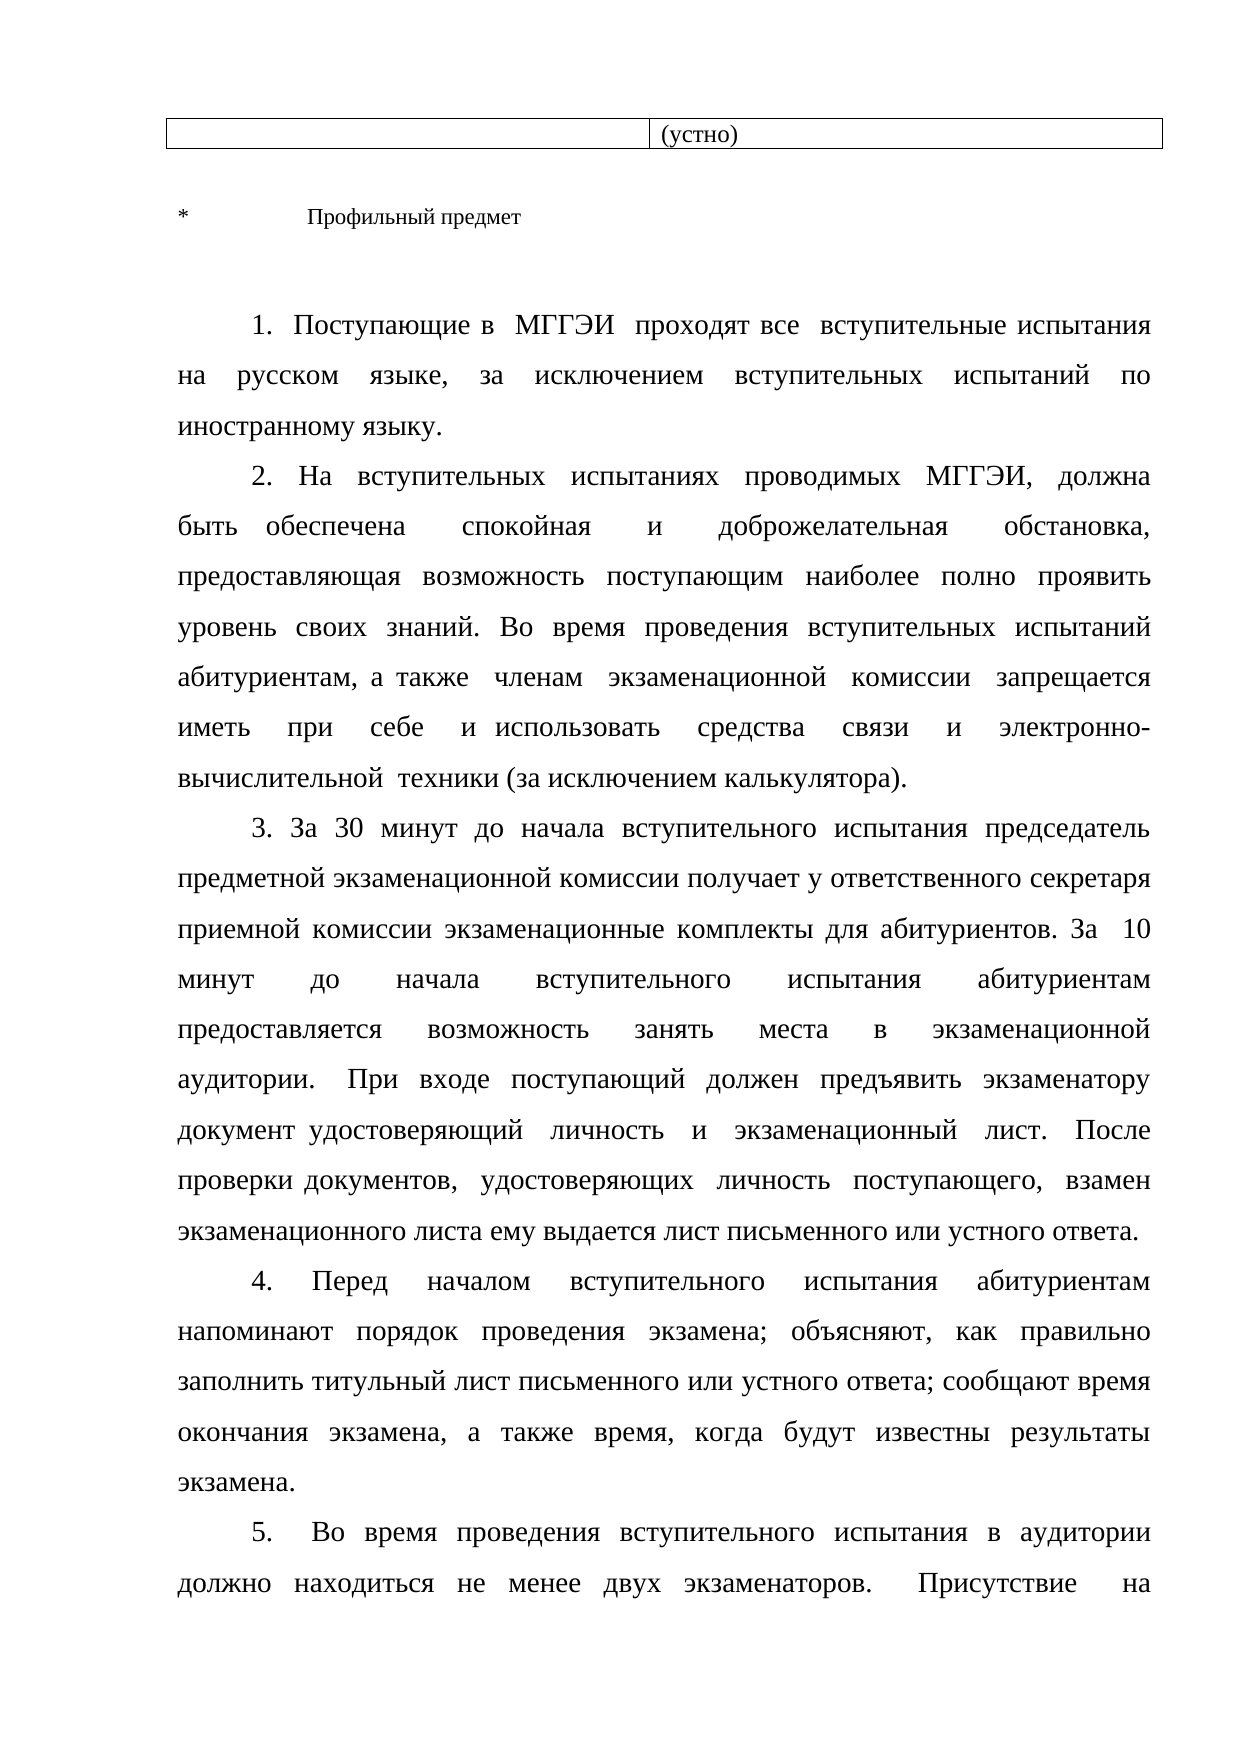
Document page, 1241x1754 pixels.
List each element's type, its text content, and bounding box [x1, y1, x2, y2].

text 3. За 30 минут до начала вступительного испытания председатель предметной экзаменационной комиссии получает у ответственного секретаря приемной комиссии экзаменационные комплекты для абитуриентов. За 10 минут до начала вступительного испытания абитуриентам предоставляется возможность занять места в экзаменационной аудитории. При входе поступающий должен предъявить экзаменатору документ удостоверяющий личность и экзаменационный лист. После проверки документов, удостоверяющих личность поступающего, взамен экзаменационного листа ему выдается лист письменного или устного ответа. [177, 810, 1152, 1246]
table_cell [650, 119, 1162, 148]
text 4. Перед началом вступительного испытания абитуриентам напоминают порядок проведения экзамена; объясняют, как правильно заполнить титульный лист письменного или устного ответа; сообщают время окончания экзамена, а также время, когда будут известны результаты экзамена. [177, 1263, 1152, 1498]
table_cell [167, 119, 649, 148]
text * Профильный предмет [177, 203, 1152, 229]
text 2. На вступительных испытаниях проводимых МГГЭИ, должна быть обеспечена спокойная и доброжелательная обстановка, предоставляющая возможность поступающим наиболее полно проявить уровень своих знаний. Во время проведения вступительных испытаний абитуриентам, а также членам экзаменационной комиссии запрещается иметь при себе и использовать средства связи и электронно-вычислительной техники (за исключением калькулятора). [177, 458, 1152, 793]
text 1. Поступающие в МГГЭИ проходят все вступительные испытания на русском языке, за исключением вступительных испытаний по иностранному языку. [177, 307, 1152, 441]
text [177, 1514, 1152, 1598]
